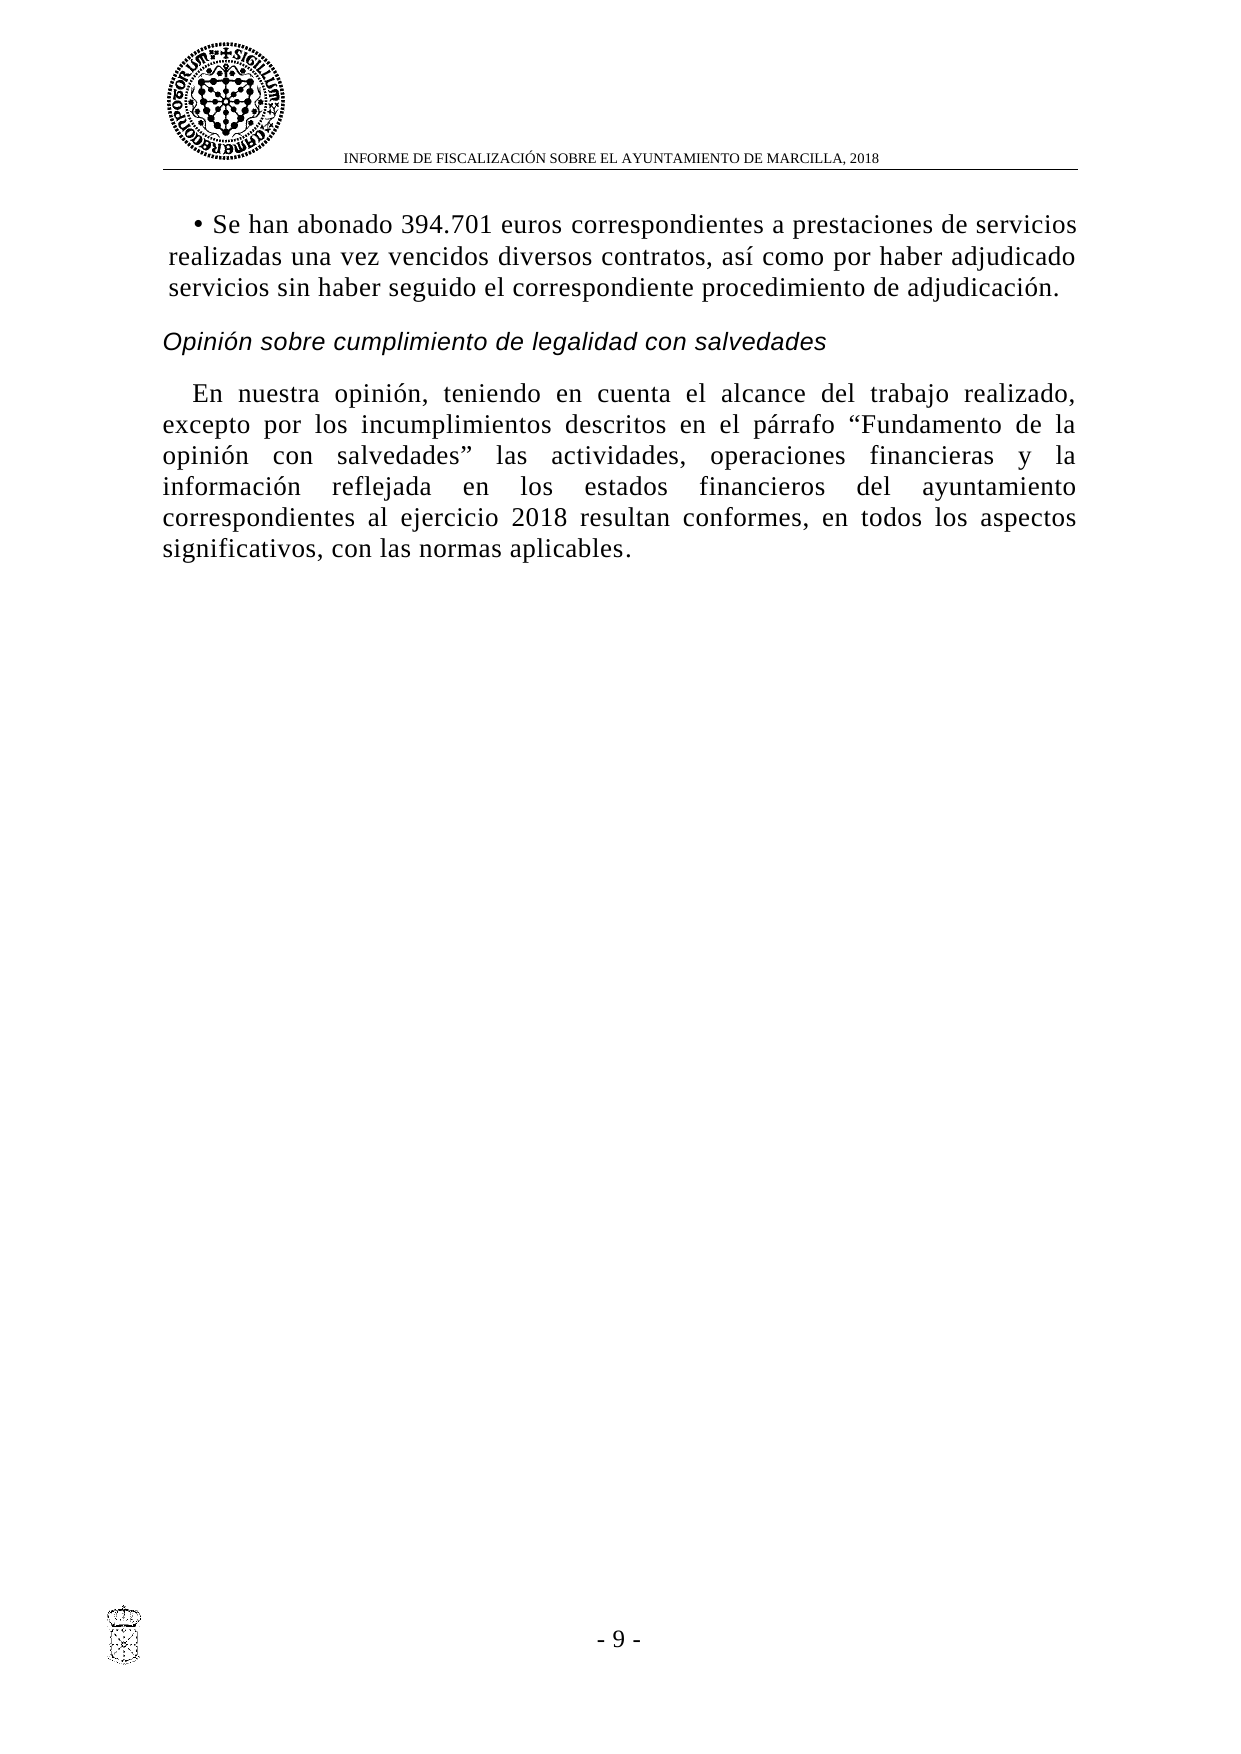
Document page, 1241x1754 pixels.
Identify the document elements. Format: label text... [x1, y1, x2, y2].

text En nuestra opinión, teniendo en cuenta el alcance del trabajo realizado, excepto por los incumplimientos descritos en el párrafo “Fundamento de la opinión con salvedades” las actividades, operaciones financieras y la información reflejada en los estados financieros del ayuntamiento correspondientes al ejercicio 2018 resultan conformes, en todos los aspectos significativos, con las normas aplicables. [162, 377, 1078, 563]
picture [162, 38, 289, 164]
picture [105, 1604, 142, 1666]
text Opinión sobre cumplimiento de legalidad con salvedades [162, 327, 1078, 356]
list Se han abonado 394.701 euros correspondientes a prestaciones de servicios realizadas una vez vencidos diversos contratos, así como por haber adjudicado servicios sin haber seguido el correspondiente procedimiento de adjudicación. [168, 208, 1078, 302]
